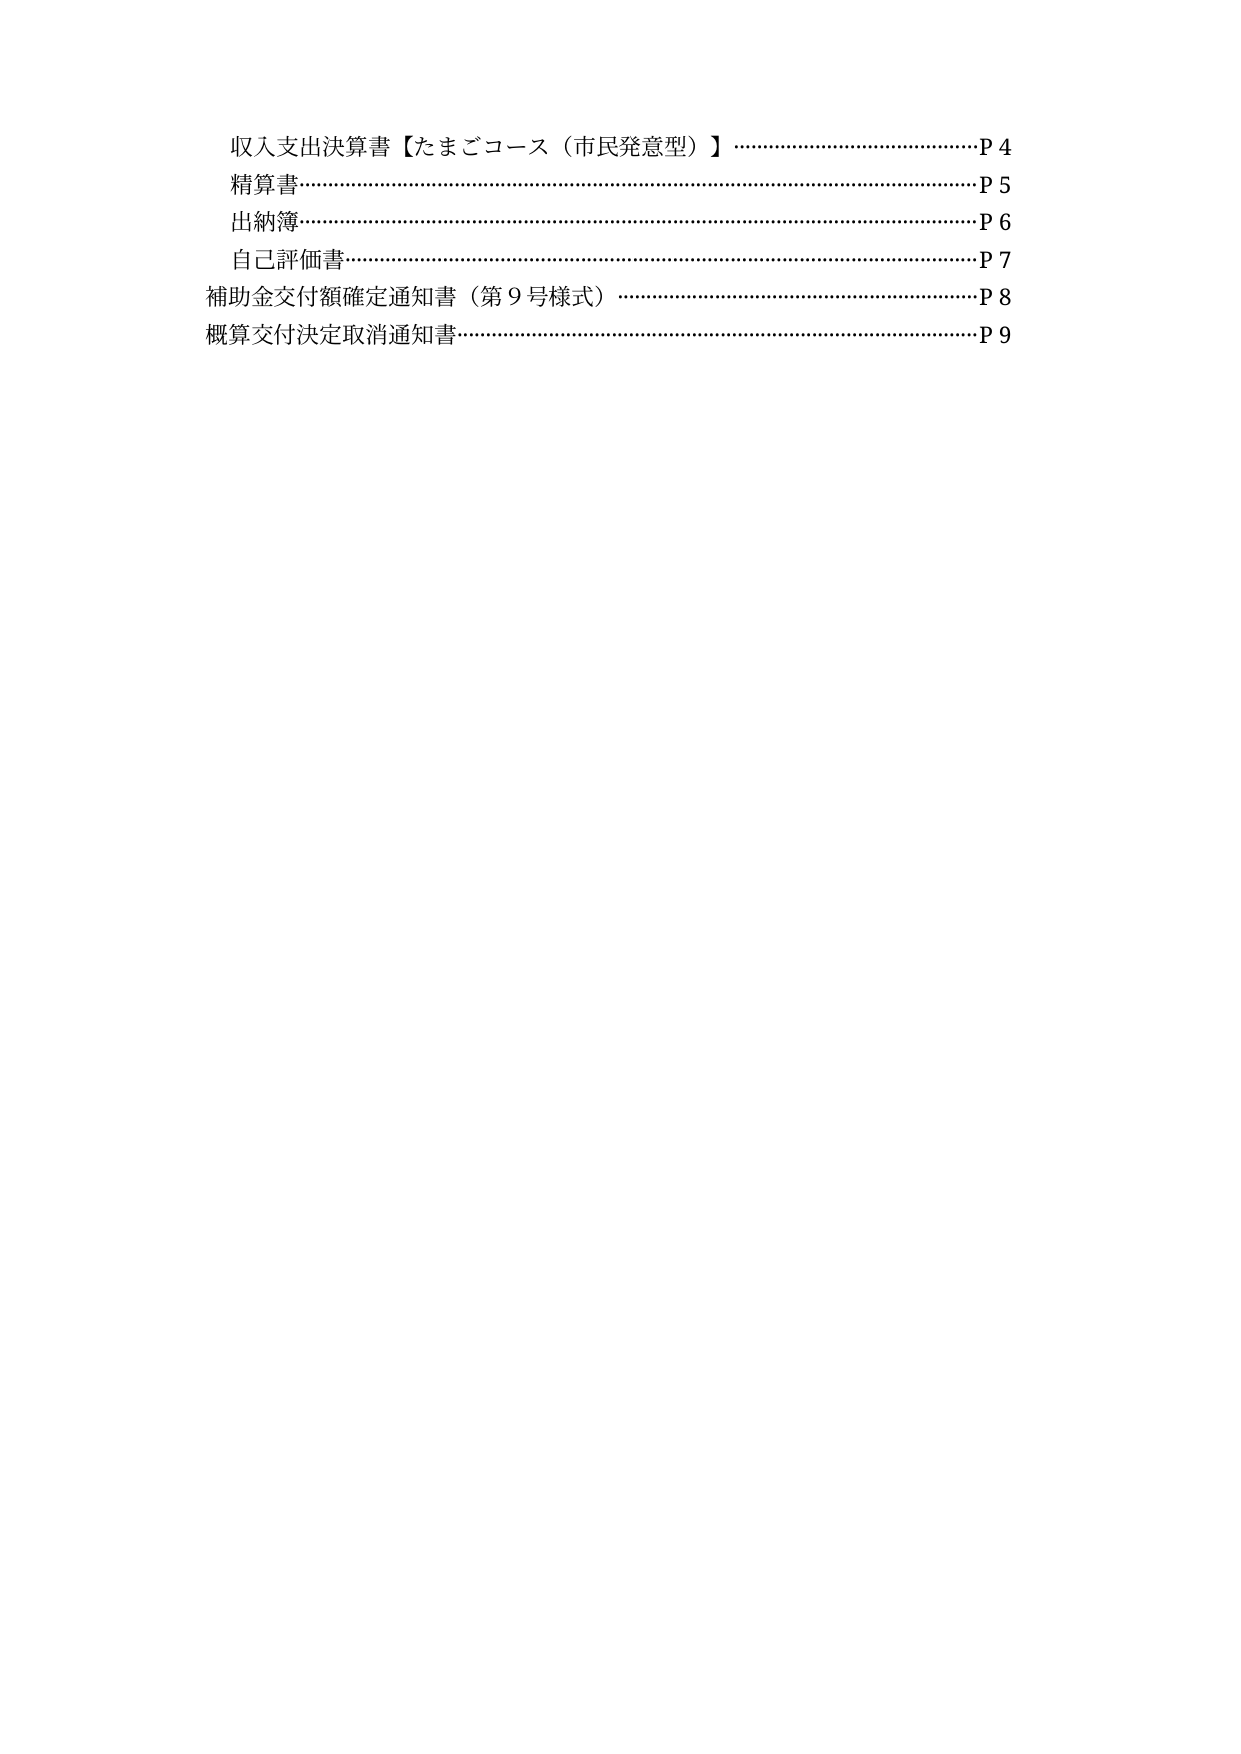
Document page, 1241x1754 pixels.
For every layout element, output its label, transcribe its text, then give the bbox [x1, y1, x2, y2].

text 精算書 P 5 [148, 164, 1092, 202]
text 自己評価書 P 7 [148, 239, 1092, 277]
text 補助金交付額確定通知書（第９号様式） P 8 [148, 277, 1092, 314]
text 出納簿 P 6 [148, 202, 1092, 239]
text 収入支出決算書【たまごコース（市民発意型）】 P 4 [148, 127, 1092, 164]
text 概算交付決定取消通知書 P 9 [148, 314, 1092, 352]
